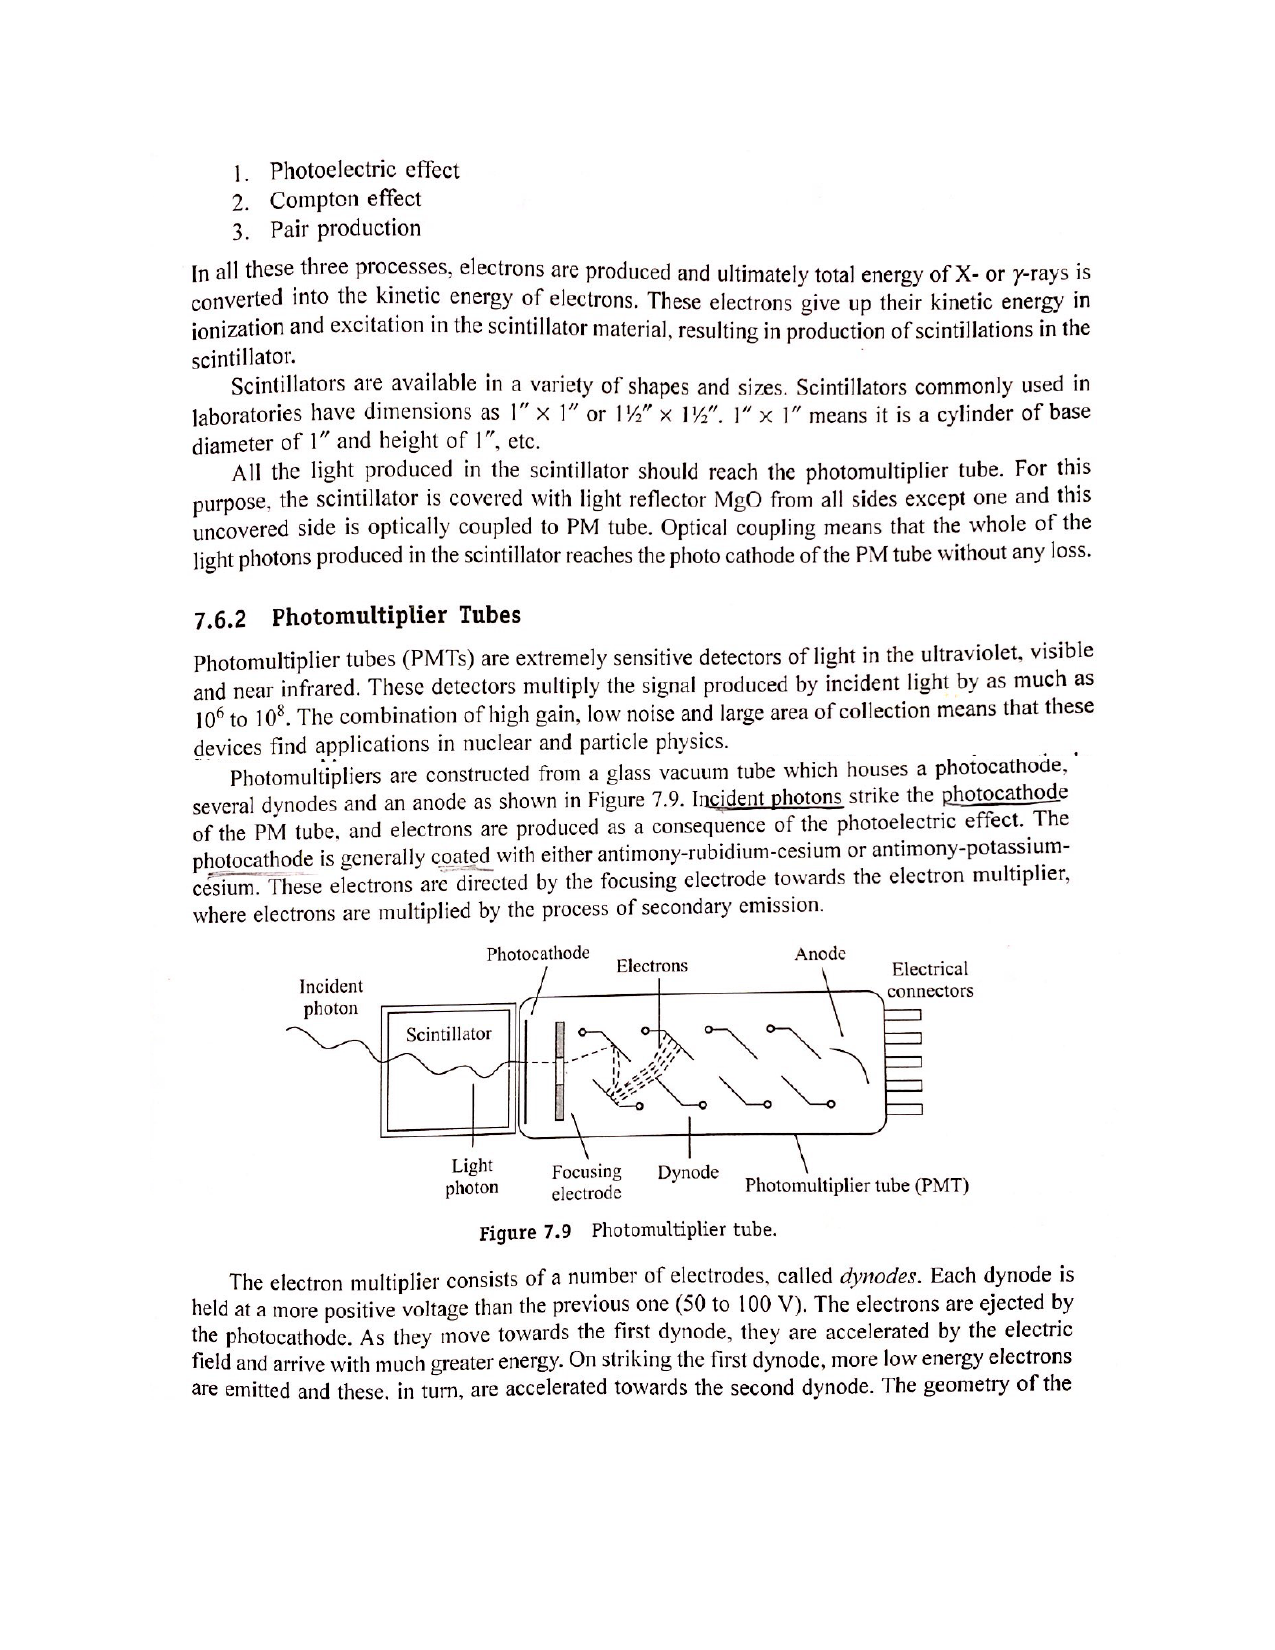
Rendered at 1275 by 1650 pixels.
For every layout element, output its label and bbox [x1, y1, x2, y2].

picture [150, 759, 1125, 1400]
picture [150, 150, 1125, 756]
